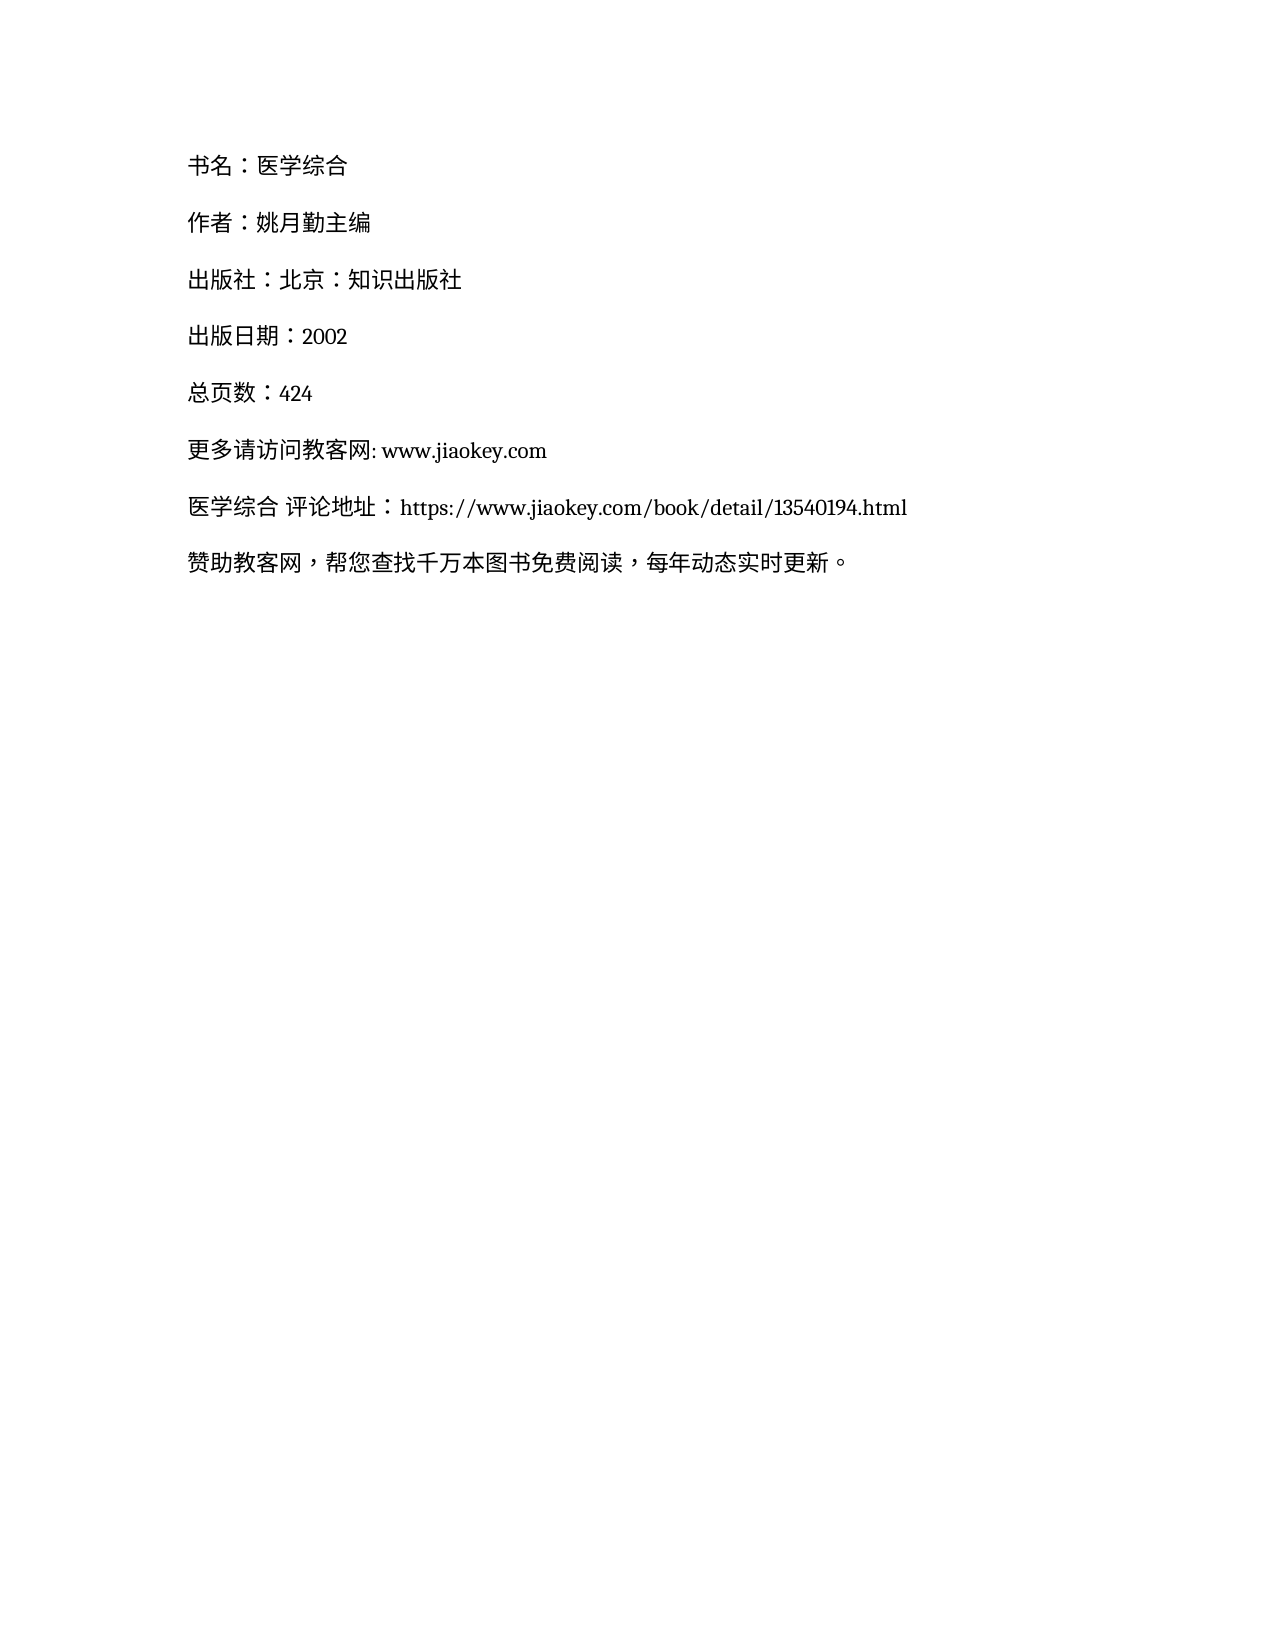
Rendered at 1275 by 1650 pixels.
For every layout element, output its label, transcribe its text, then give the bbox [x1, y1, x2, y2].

text 更多请访问教客网: www.jiaokey.com [187, 434, 1087, 465]
text 书名：医学综合 [187, 150, 1087, 181]
text 总页数：424 [187, 377, 1087, 408]
text 出版社：北京：知识出版社 [187, 263, 1087, 295]
text 出版日期：2002 [187, 320, 1087, 352]
text 医学综合 评论地址：https://www.jiaokey.com/book/detail/13540194.html [187, 491, 1087, 522]
text 赞助教客网，帮您查找千万本图书免费阅读，每年动态实时更新。 [187, 547, 1087, 579]
text 作者：姚月勤主编 [187, 207, 1087, 238]
